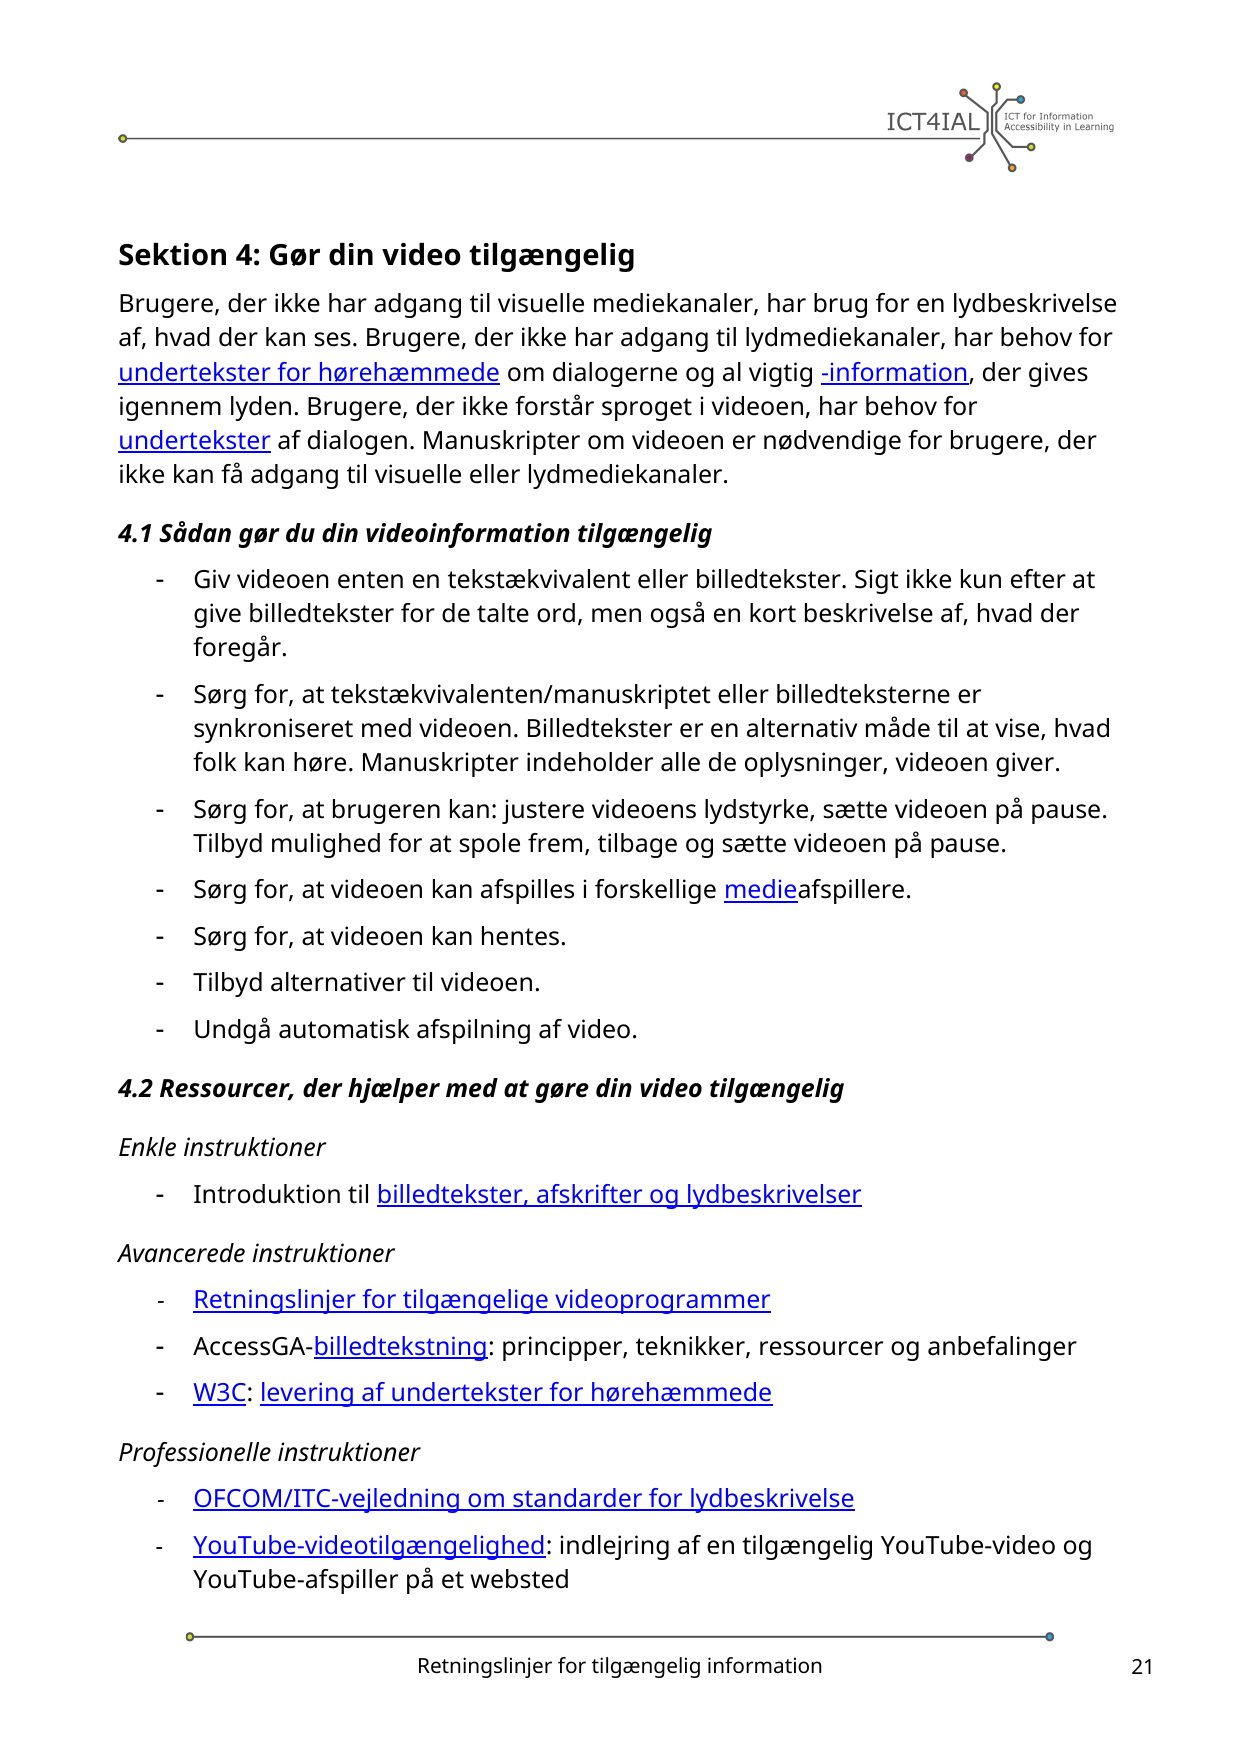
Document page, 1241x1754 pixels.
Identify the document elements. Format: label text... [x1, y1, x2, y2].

list Sørg for, at tekstækvivalenten/manuskriptet eller billedteksterne er synkroniseret med videoen. Billedtekster er en alternativ måde til at vise, hvad folk kan høre. Manuskripter indeholder alle de oplysninger, videoen giver. [156, 677, 1122, 779]
picture [118, 73, 1125, 181]
subtitle Professionelle instruktioner [118, 1434, 1122, 1468]
subtitle Enkle instruktioner [118, 1130, 1122, 1164]
list Undgå automatisk afspilning af video. [156, 1012, 1122, 1046]
list W3C: levering af undertekster for hørehæmmede [156, 1375, 1122, 1409]
text Brugere, der ikke har adgang til visuelle mediekanaler, har brug for en lydbeskrivelse af, hvad der kan ses. Brugere, der ikke har adgang til lydmediekanaler, har behov for undertekster for hørehæmmede om dialogerne og al vigtig -information, der gives igennem lyden. Brugere, der ikke forstår sproget i videoen, har behov for undertekster af dialogen. Manuskripter om videoen er nødvendige for brugere, der ikke kan få adgang til visuelle eller lydmediekanaler. [118, 286, 1122, 490]
subtitle Avancerede instruktioner [118, 1235, 1122, 1269]
subtitle 4.1 Sådan gør du din videoinformation tilgængelig [118, 515, 1122, 549]
list AccessGA-billedtekstning: principper, teknikker, ressourcer og anbefalinger [156, 1328, 1122, 1363]
list Giv videoen enten en tekstækvivalent eller billedtekster. Sigt ikke kun efter at give billedtekster for de talte ord, men også en kort beskrivelse af, hvad der foregår. [156, 562, 1122, 664]
list Sørg for, at videoen kan hentes. [156, 918, 1122, 953]
subtitle 4.2 Ressourcer, der hjælper med at gøre din video tilgængelig [118, 1071, 1122, 1105]
subtitle Sektion 4: Gør din video tilgængelig [118, 234, 1122, 273]
list Sørg for, at brugeren kan: justere videoens lydstyrke, sætte videoen på pause. Tilbyd mulighed for at spole frem, tilbage og sætte videoen på pause. [156, 791, 1122, 859]
list Retningslinjer for tilgængelige videoprogrammer [156, 1282, 1122, 1316]
list Tilbyd alternativer til videoen. [156, 965, 1122, 999]
list YouTube-videotilgængelighed: indlejring af en tilgængelig YouTube-video og YouTube-afspiller på et websted [156, 1527, 1122, 1595]
list Introduktion til billedtekster, afskrifter og lydbeskrivelser [156, 1176, 1122, 1210]
list Sørg for, at videoen kan afspilles i forskellige medieafspillere. [156, 872, 1122, 906]
picture [185, 1620, 1055, 1652]
list OFCOM/ITC-vejledning om standarder for lydbeskrivelse [156, 1481, 1122, 1515]
